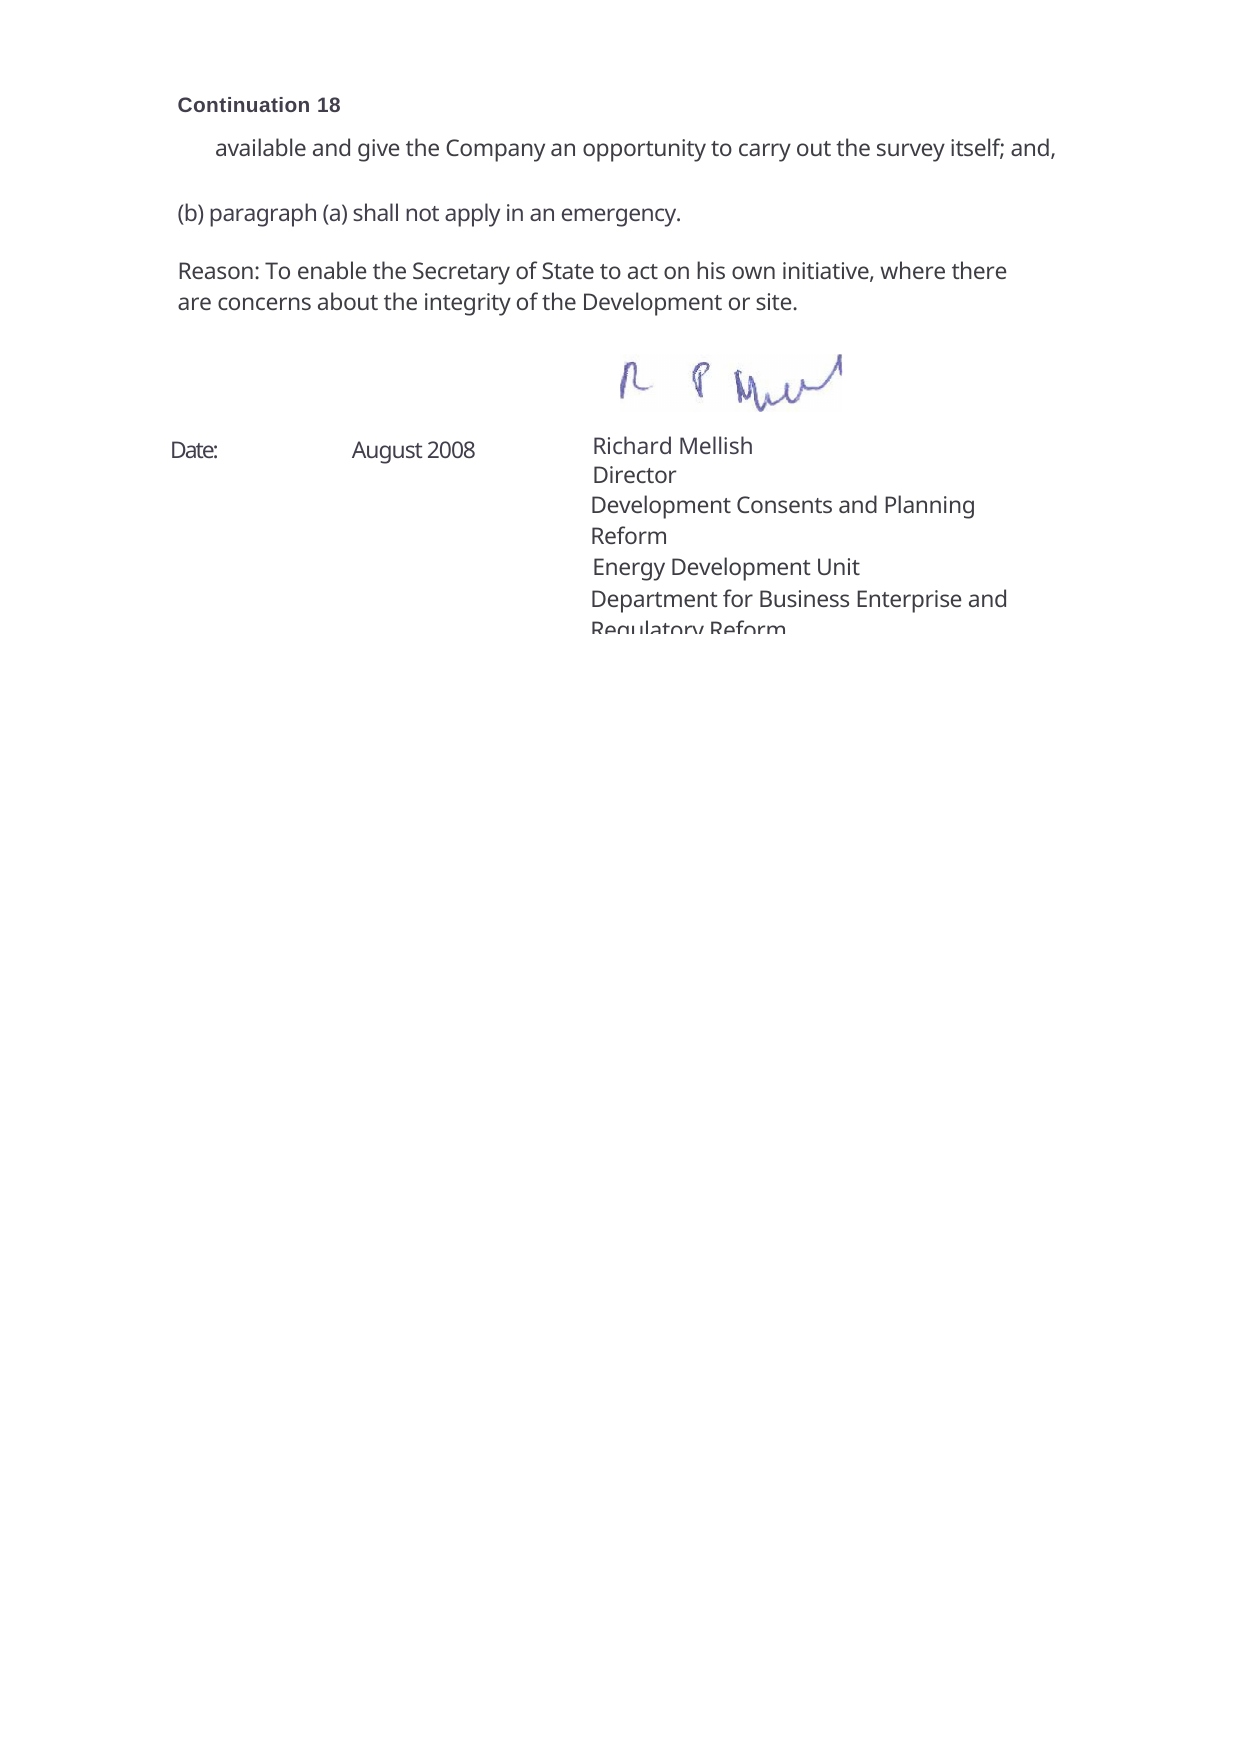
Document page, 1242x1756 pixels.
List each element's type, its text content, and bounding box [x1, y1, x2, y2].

picture [620, 354, 843, 412]
table_header Richard Mellish Director Development Consents and Planning Reform Energy Development Unit Department for Business Enterprise and Regulatory Reform [534, 434, 1070, 633]
text (b) paragraph (a) shall not apply in an emergency. [177, 197, 1076, 228]
text available and give the Company an opportunity to carry out the survey itself; and, [215, 132, 1069, 163]
table_header Date: August 2008 [170, 434, 534, 633]
text Reason: To enable the Secretary of State to act on his own initiative, where there are concerns about the integrity of the Development or site. [177, 254, 1016, 317]
text Continuation 18 [177, 93, 1016, 117]
